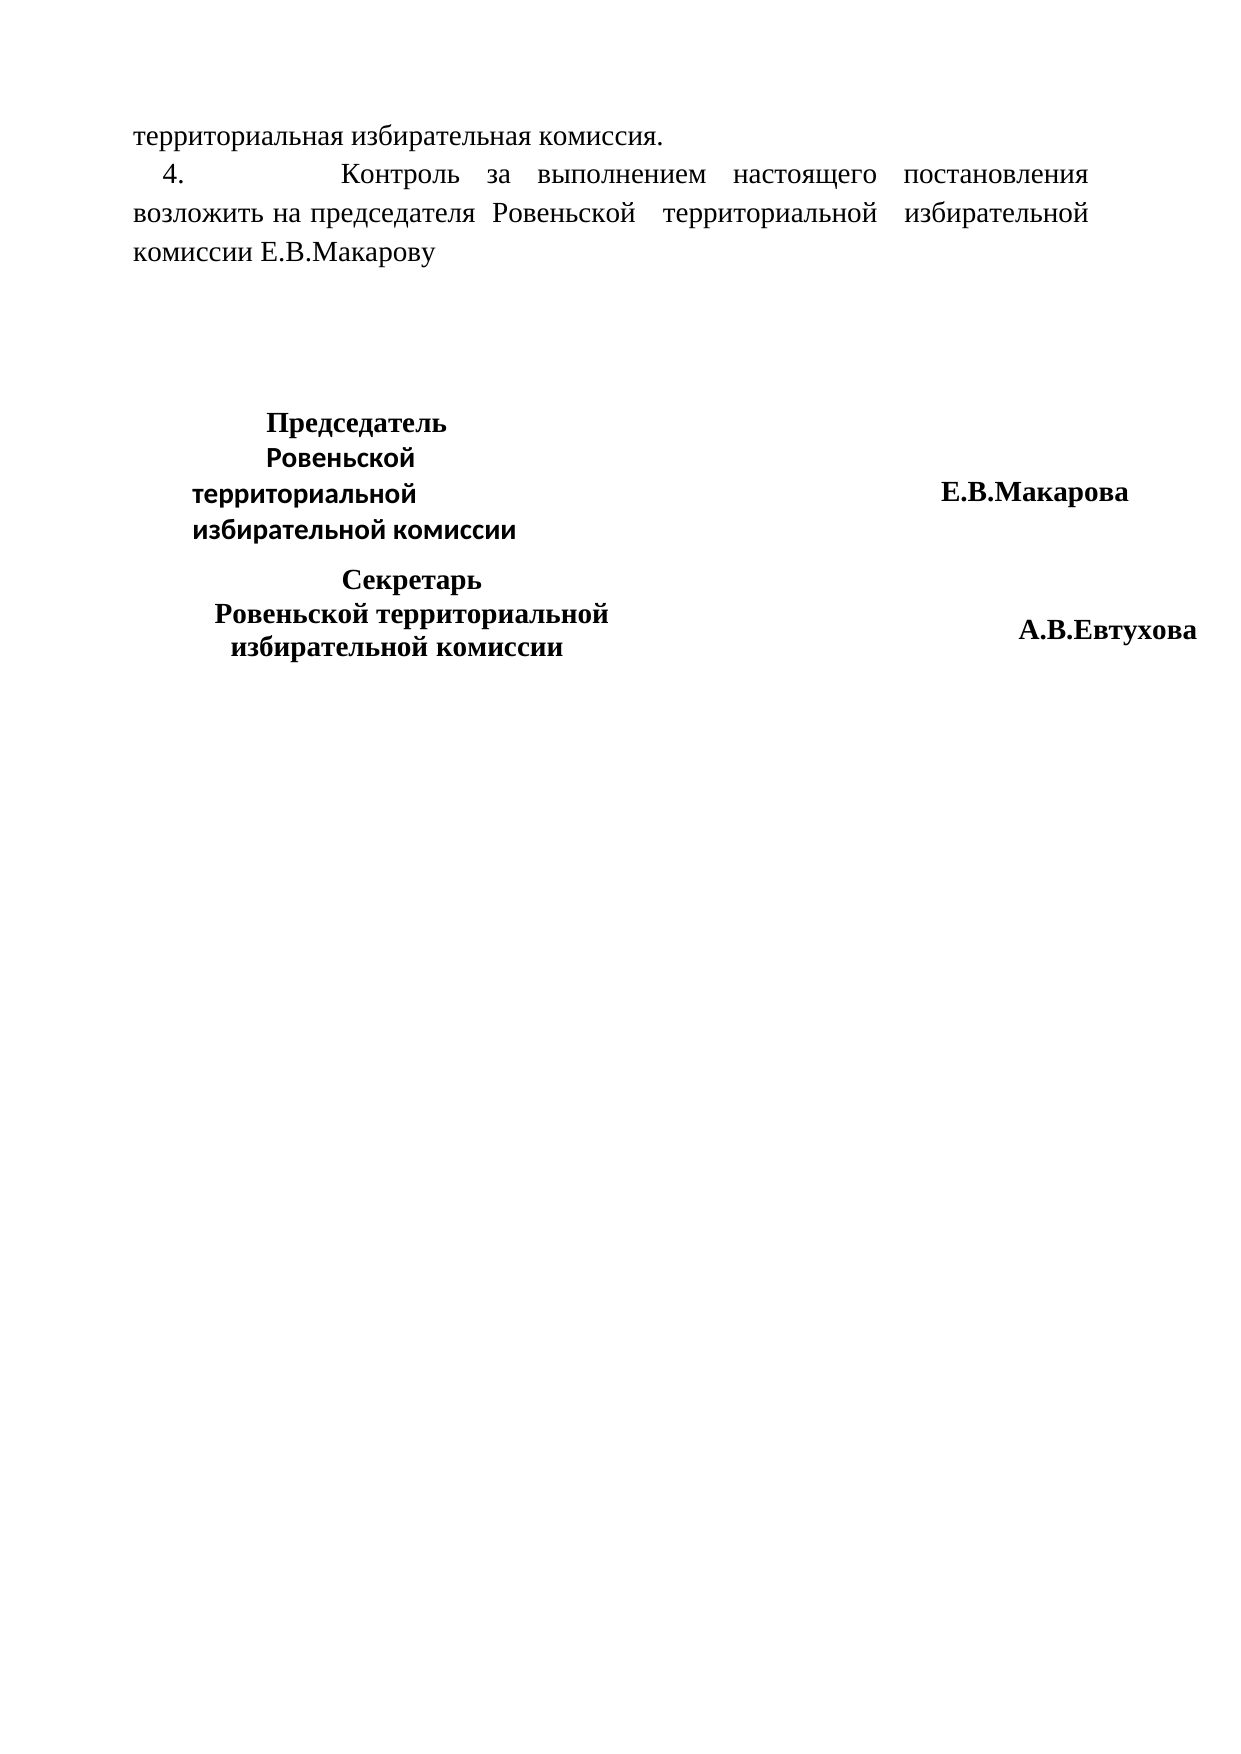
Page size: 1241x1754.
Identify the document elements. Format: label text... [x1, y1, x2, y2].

table_header Е.В.Макарова [759, 407, 1149, 546]
table_cell А.В.Евтухова [827, 546, 1218, 663]
table_header Председатель Ровеньской территориальной избирательной комиссии [133, 407, 759, 546]
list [133, 118, 1088, 152]
table_cell Секретарь Ровеньской территориальной избирательной комиссии [201, 546, 827, 663]
list Контроль за выполнением настоящего постановления возложить на председателя Ровеньской территориальной избирательной комиссии Е.В.Макарову [133, 157, 1089, 267]
